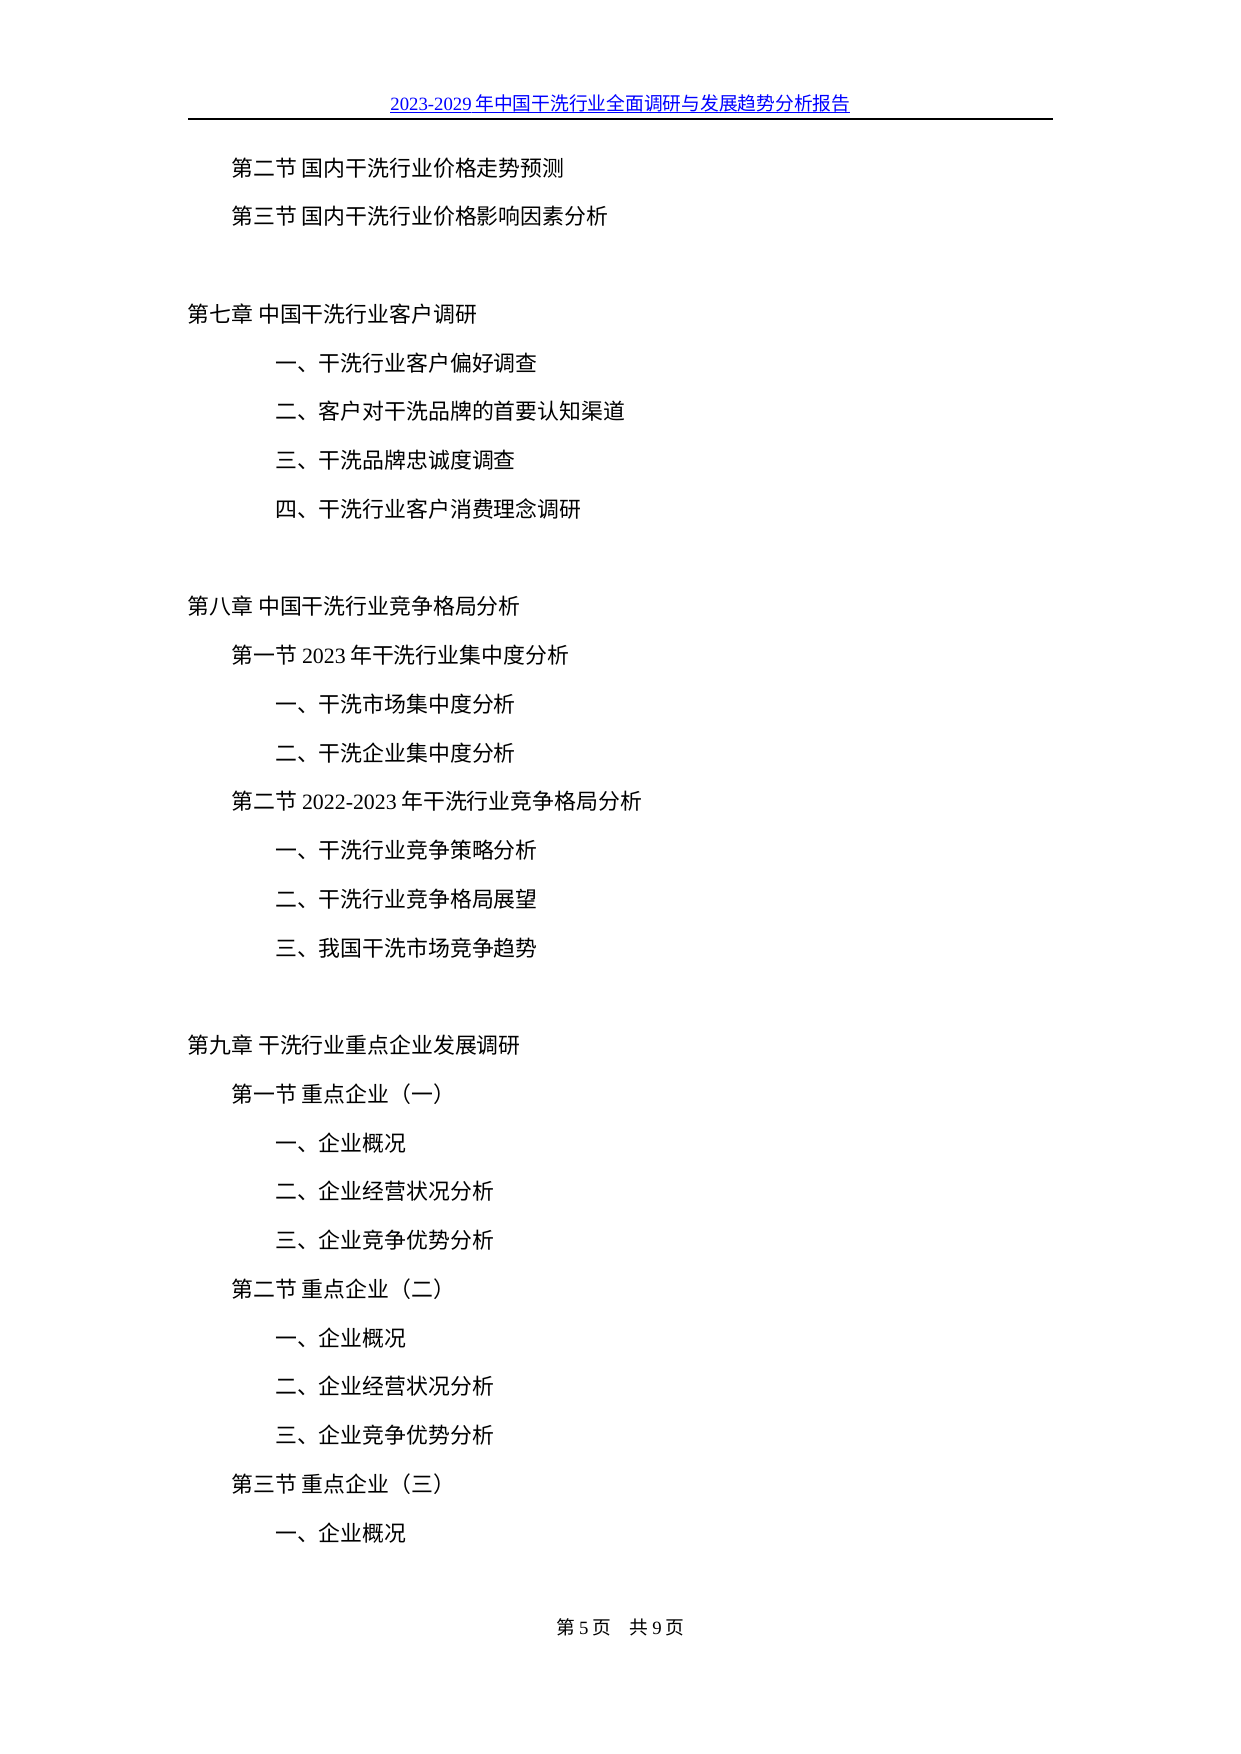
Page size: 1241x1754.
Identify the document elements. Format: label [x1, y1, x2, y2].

text [187, 150, 1053, 1548]
